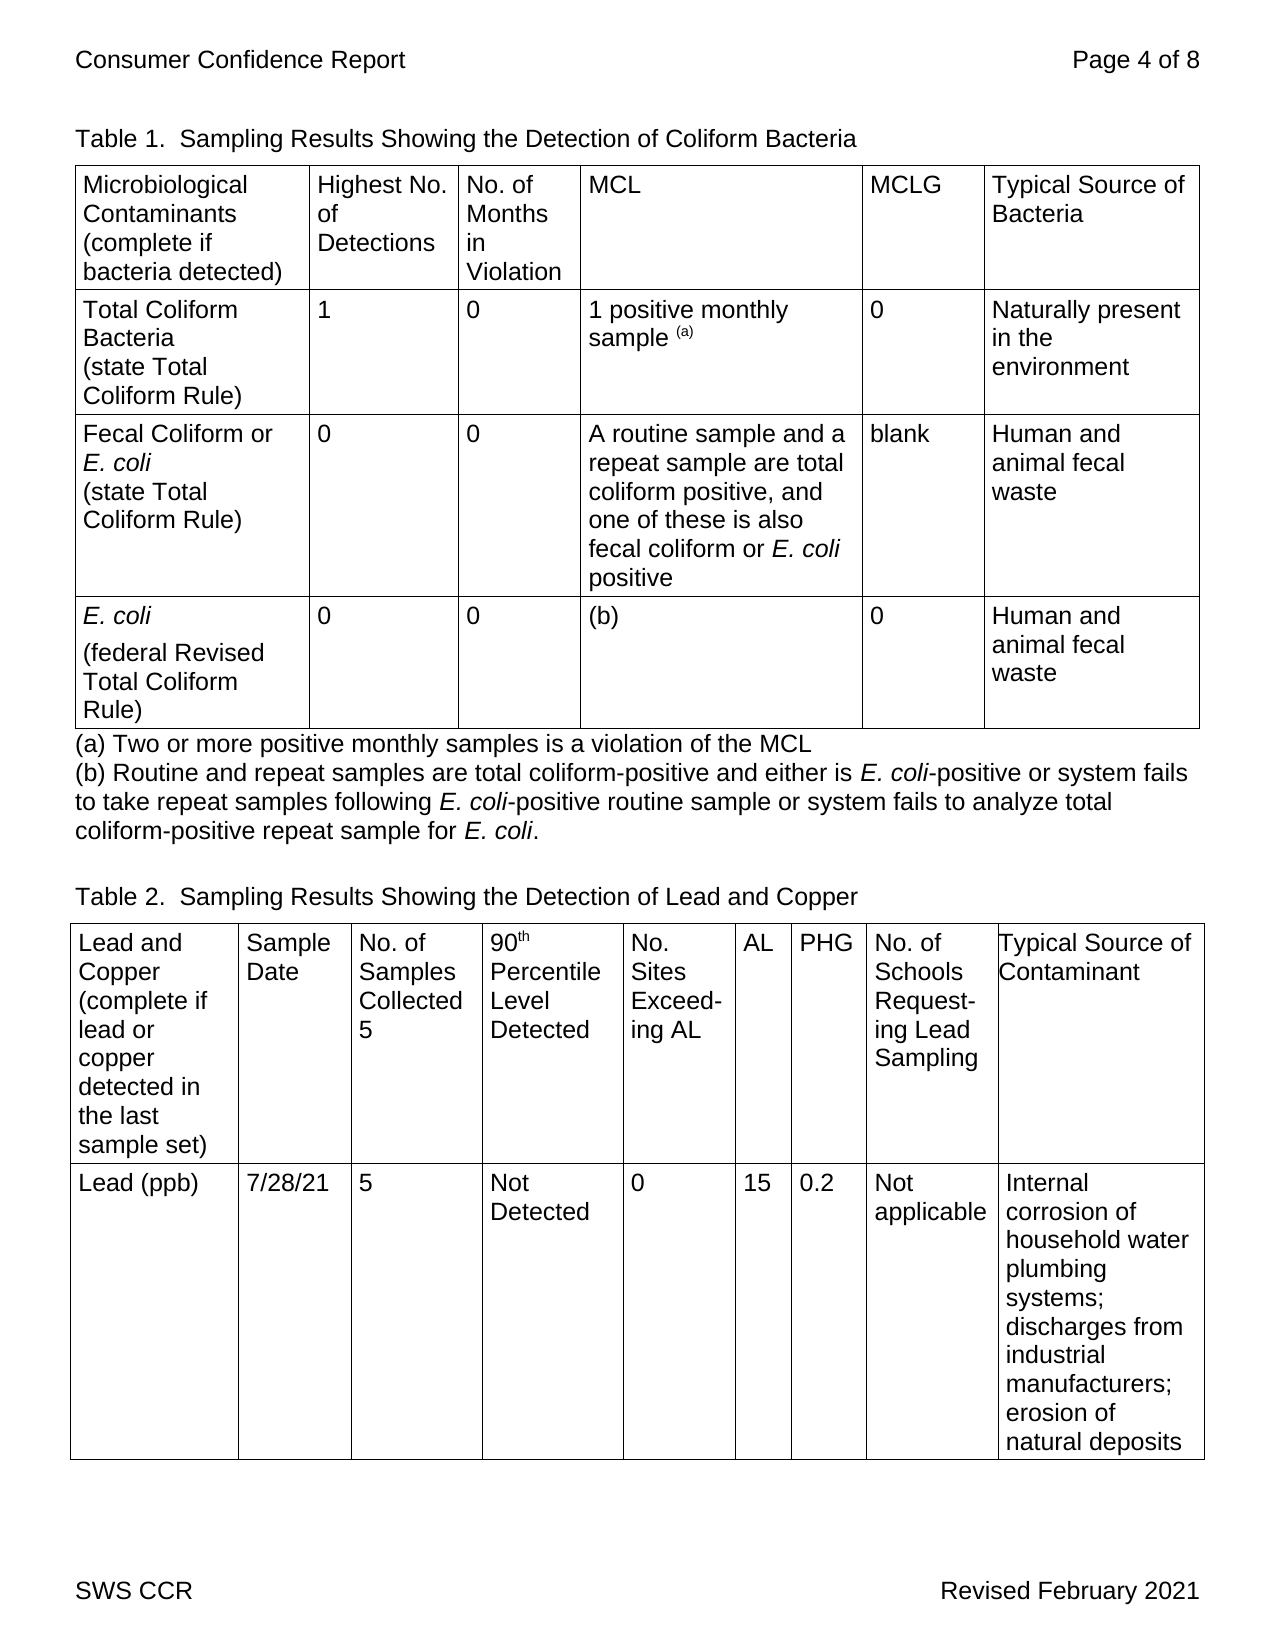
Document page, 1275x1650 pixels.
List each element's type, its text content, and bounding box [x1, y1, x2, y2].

table_header Microbiological Contaminants (complete if bacteria detected) [76, 166, 309, 289]
text (b) Routine and repeat samples are total coliform-positive and either is E. coli-positive or system fails to take repeat samples following E. coli-positive routine sample or system fails to analyze total coliform-positive repeat sample for E. coli. [75, 758, 1200, 844]
table_header Typical Source of Contaminant [999, 924, 1204, 1162]
table_cell Fecal Coliform or E. coli (state Total Coliform Rule) [76, 415, 309, 596]
table_header MCLG [863, 166, 984, 289]
table_cell Total Coliform Bacteria (state Total Coliform Rule) [76, 290, 309, 414]
table_cell 7/28/21 [239, 1164, 351, 1459]
table_cell 0 [310, 597, 458, 728]
table_cell 0 [459, 597, 580, 728]
table_cell 15 [736, 1164, 791, 1459]
table_header MCL [581, 166, 862, 289]
table_cell 1 [310, 290, 458, 414]
table_cell 0 [863, 597, 984, 728]
table_cell blank [863, 415, 984, 596]
table_header AL [736, 924, 791, 1162]
table_cell Internal corrosion of household water plumbing systems; discharges from industrial manufacturers; erosion of natural deposits [999, 1164, 1204, 1459]
table_cell 5 [352, 1164, 482, 1459]
table_header Highest No. of Detections [310, 166, 458, 289]
table_cell Human and animal fecal waste [985, 415, 1199, 596]
table_cell 0 [863, 290, 984, 414]
table_cell 0.2 [792, 1164, 866, 1459]
table_header No. of Schools Request-ing Lead Sampling [867, 924, 998, 1162]
text Table 2. Sampling Results Showing the Detection of Lead and Copper [75, 882, 1200, 911]
table_header Sample Date [239, 924, 351, 1162]
table_cell Not applicable [867, 1164, 998, 1459]
table_header No. of Months in Violation [459, 166, 580, 289]
table_cell 0 [310, 415, 458, 596]
table_cell 0 [624, 1164, 735, 1459]
table_cell (b) [581, 597, 862, 728]
table_cell 1 positive monthly sample (a) [581, 290, 862, 414]
table_cell A routine sample and a repeat sample are total coliform positive, and one of these is also fecal coliform or E. coli positive [581, 415, 862, 596]
table_cell Naturally present in the environment [985, 290, 1199, 414]
table_cell 0 [459, 415, 580, 596]
table_cell 0 [459, 290, 580, 414]
text Table 1. Sampling Results Showing the Detection of Coliform Bacteria [75, 124, 1200, 152]
table_header Typical Source of Bacteria [985, 166, 1199, 289]
table_cell E. coli (federal Revised Total Coliform Rule) [76, 597, 309, 728]
table_cell Lead (ppb) [71, 1164, 238, 1459]
table_cell Not Detected [483, 1164, 623, 1459]
table_header Lead and Copper (complete if lead or copper detected in the last sample set) [71, 924, 238, 1162]
table_cell Human and animal fecal waste [985, 597, 1199, 728]
text (a) Two or more positive monthly samples is a violation of the MCL [75, 729, 1200, 758]
table_header PHG [792, 924, 866, 1162]
table_header 90th Percentile Level Detected [483, 924, 623, 1162]
table_header No. of Samples Collected5 [352, 924, 482, 1162]
table_header No. Sites Exceed-ing AL [624, 924, 735, 1162]
